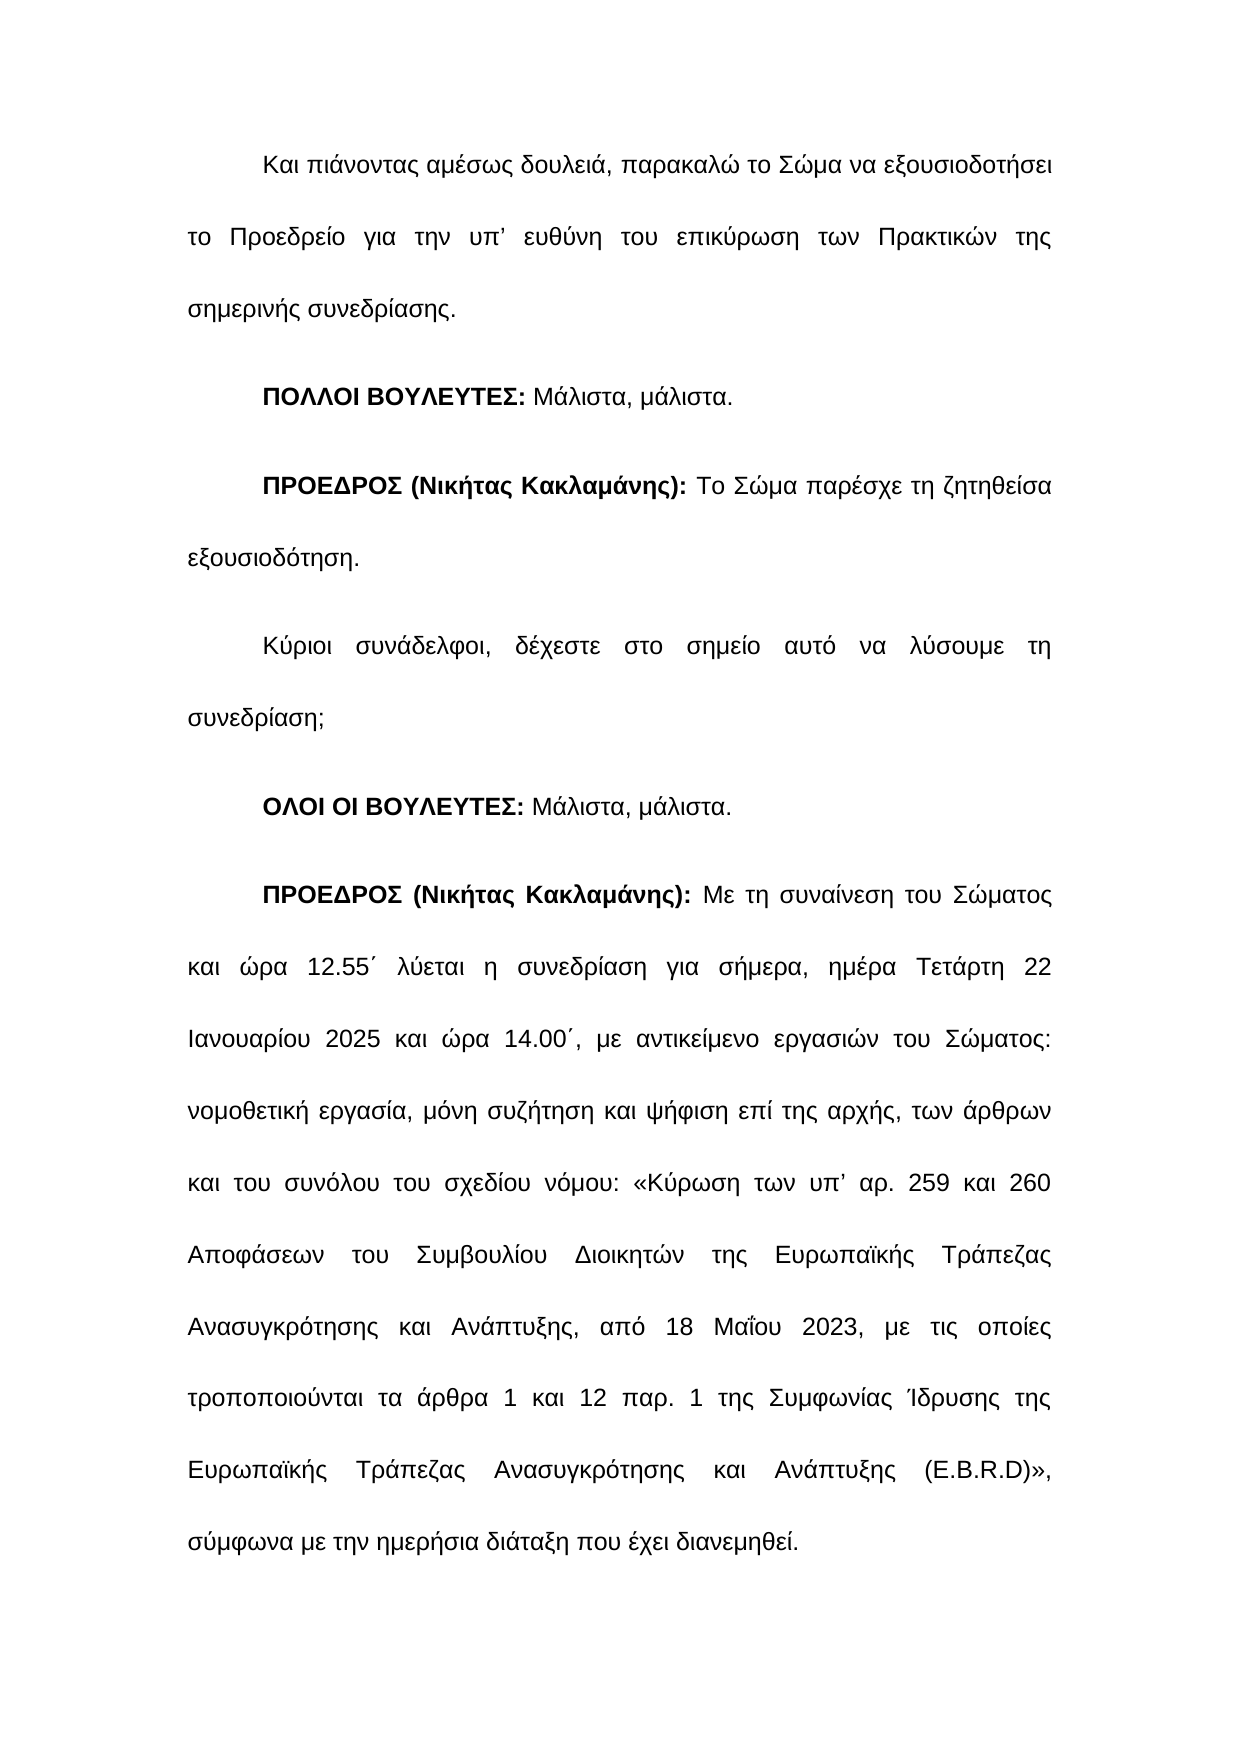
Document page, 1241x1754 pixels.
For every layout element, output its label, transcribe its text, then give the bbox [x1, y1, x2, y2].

text Κύριοι συνάδελφοι, δέχεστε στο σημείο αυτό να λύσουμε τη συνεδρίαση; [187, 631, 1053, 732]
text ΠΡΟΕΔΡΟΣ (Νικήτας Κακλαμάνης): Με τη συναίνεση του Σώματος και ώρα 12.55΄ λύεται η συνεδρίαση για σήμερα, ημέρα Τετάρτη 22 Ιανουαρίου 2025 και ώρα 14.00΄, με αντικείμενο εργασιών του Σώματος: νομοθετική εργασία, μόνη συζήτηση και ψήφιση επί της αρχής, των άρθρων και του συνόλου του σχεδίου νόμου: «Κύρωση των υπ’ αρ. 259 και 260 Αποφάσεων του Συμβουλίου Διοικητών της Ευρωπαϊκής Τράπεζας Ανασυγκρότησης και Ανάπτυξης, από 18 Μαΐου 2023, με τις οποίες τροποποιούνται τα άρθρα 1 και 12 παρ. 1 της Συμφωνίας Ίδρυσης της Ευρωπαϊκής Τράπεζας Ανασυγκρότησης και Ανάπτυξης (E.B.R.D)», σύμφωνα με την ημερήσια διάταξη που έχει διανεμηθεί. [187, 880, 1053, 1556]
text Και πιάνοντας αμέσως δουλειά, παρακαλώ το Σώμα να εξουσιοδοτήσει το Προεδρείο για την υπ’ ευθύνη του επικύρωση των Πρακτικών της σημερινής συνεδρίασης. [187, 150, 1053, 322]
text ΠΡΟΕΔΡΟΣ (Νικήτας Κακλαμάνης): Το Σώμα παρέσχε τη ζητηθείσα εξουσιοδότηση. [187, 471, 1053, 571]
text ΠΟΛΛΟΙ ΒΟΥΛΕΥΤΕΣ: Μάλιστα, μάλιστα. [187, 382, 1053, 411]
text ΟΛΟΙ ΟΙ ΒΟΥΛΕΥΤΕΣ: Μάλιστα, μάλιστα. [187, 792, 1053, 820]
